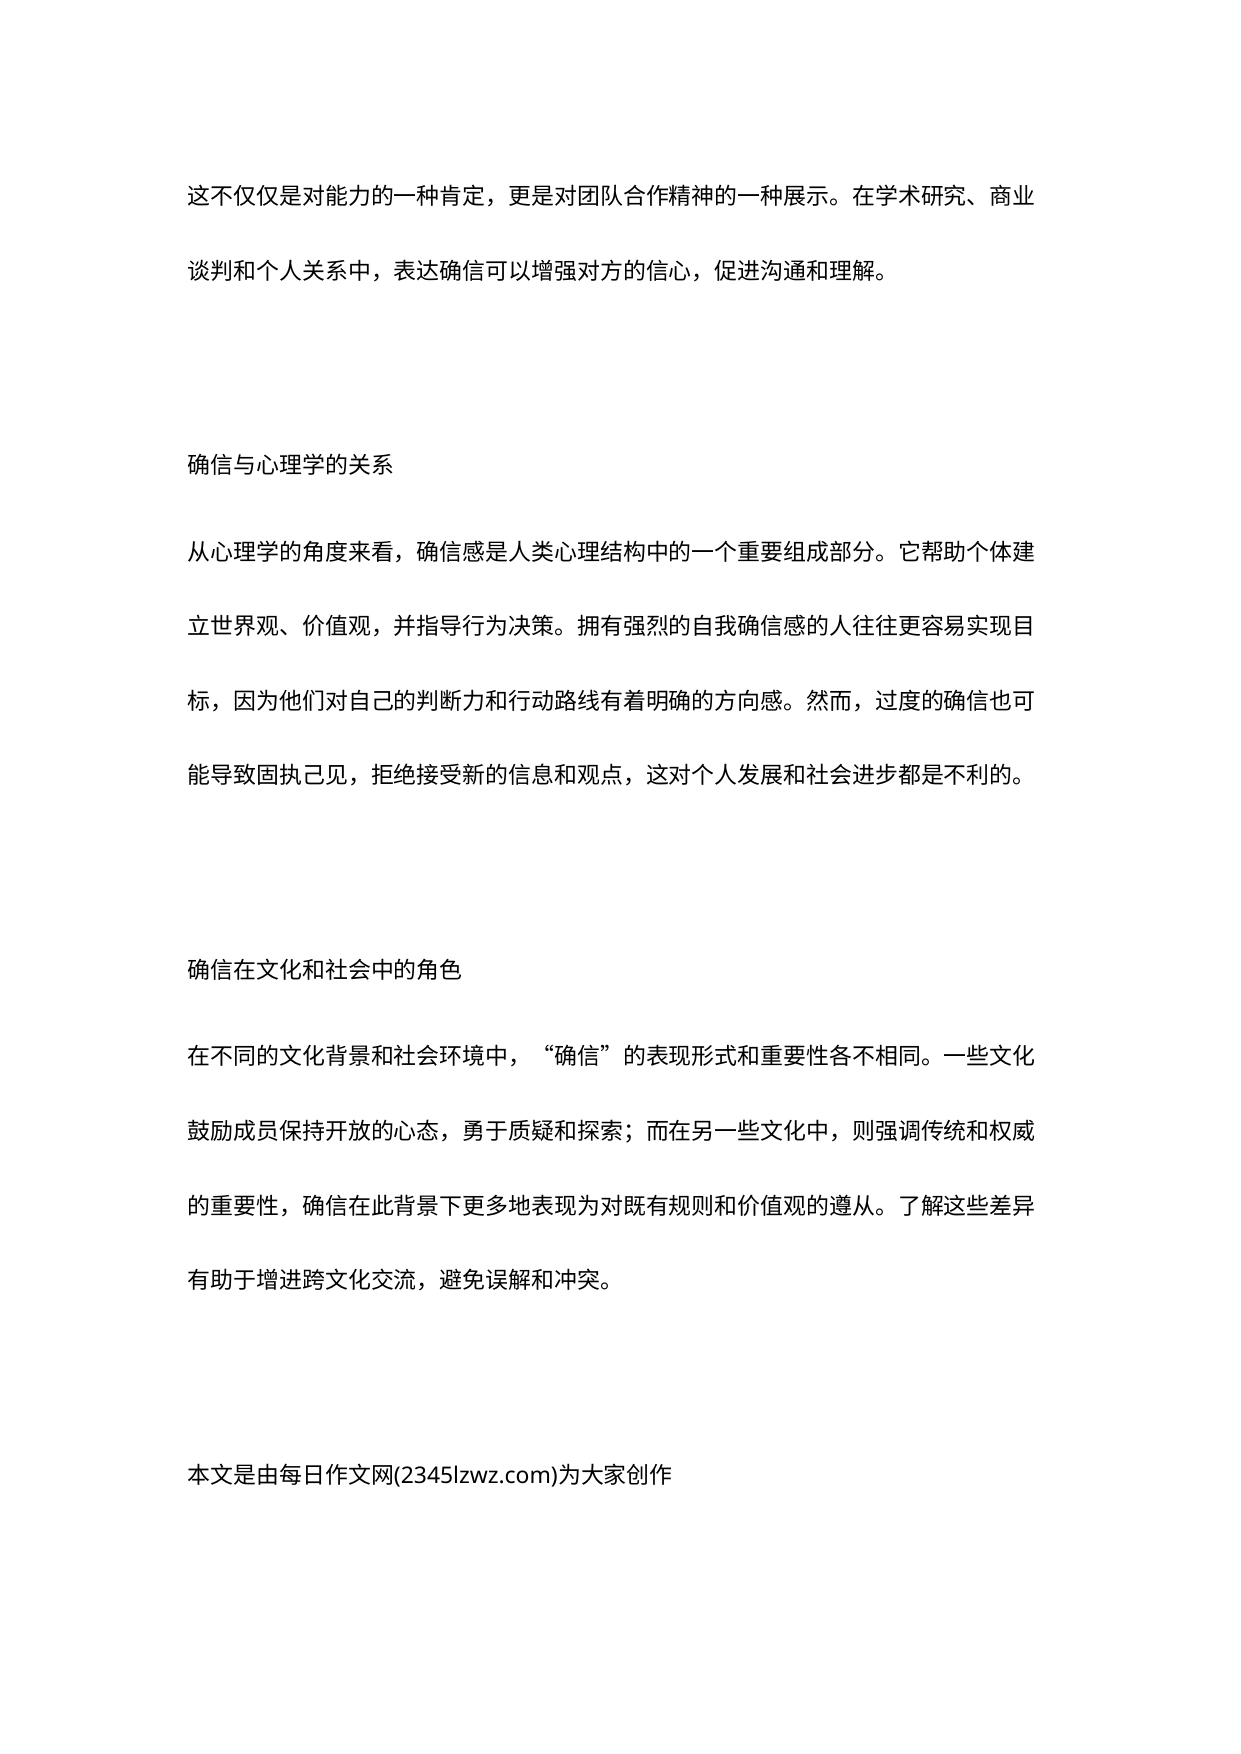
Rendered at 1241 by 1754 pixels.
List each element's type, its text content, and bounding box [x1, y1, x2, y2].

text 本文是由每日作文网(2345lzwz.com)为大家创作 [187, 1441, 1053, 1506]
text 从心理学的角度来看，确信感是人类心理结构中的一个重要组成部分。它帮助个体建立世界观、价值观，并指导行为决策。拥有强烈的自我确信感的人往往更容易实现目标，因为他们对自己的判断力和行动路线有着明确的方向感。然而，过度的确信也可能导致固执己见，拒绝接受新的信息和观点，这对个人发展和社会进步都是不利的。 [187, 517, 1053, 807]
text 确信与心理学的关系 [187, 431, 1053, 496]
text 确信在文化和社会中的角色 [187, 936, 1053, 1001]
text 在不同的文化背景和社会环境中，“确信”的表现形式和重要性各不相同。一些文化鼓励成员保持开放的心态，勇于质疑和探索；而在另一些文化中，则强调传统和权威的重要性，确信在此背景下更多地表现为对既有规则和价值观的遵从。了解这些差异有助于增进跨文化交流，避免误解和冲突。 [187, 1022, 1053, 1311]
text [187, 162, 1053, 302]
